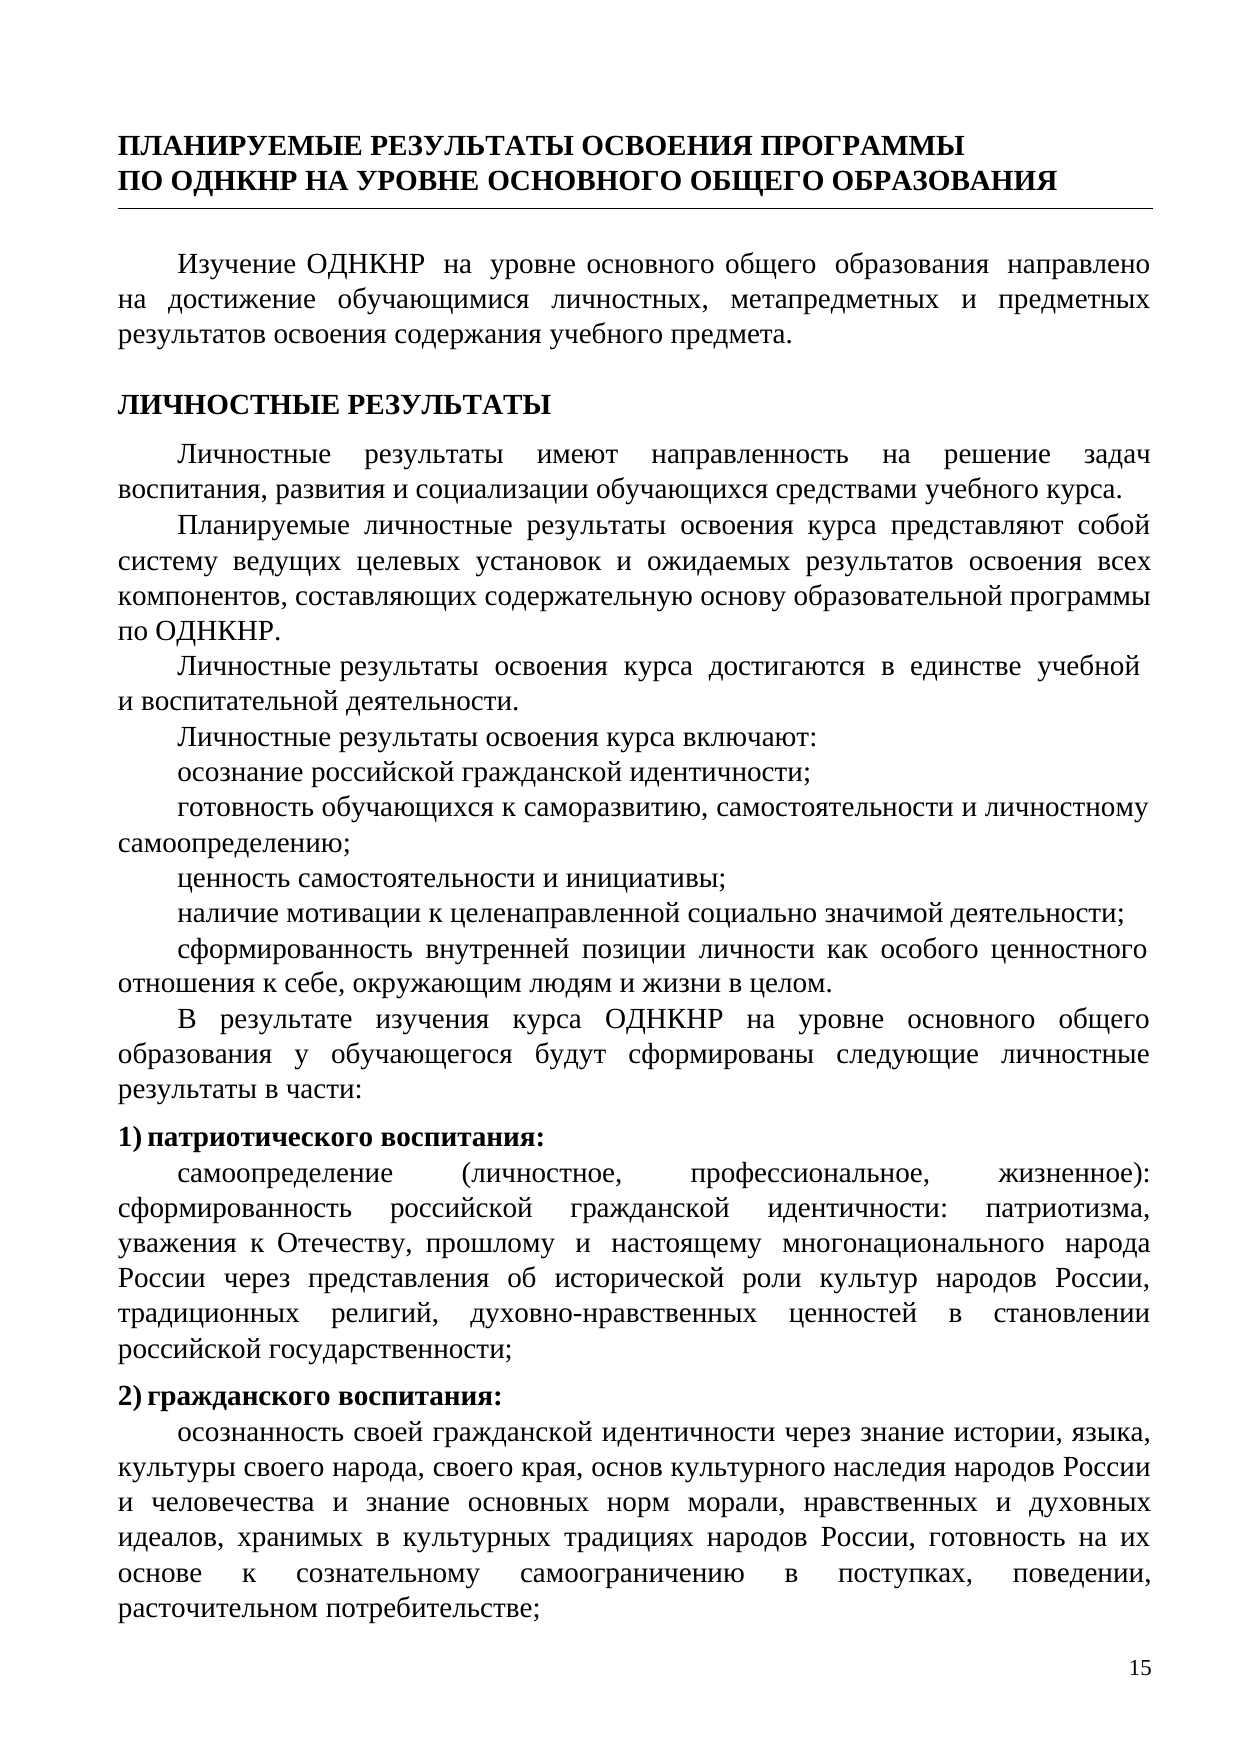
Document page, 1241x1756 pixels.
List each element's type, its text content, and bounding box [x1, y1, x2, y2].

text Личностные результаты освоения курса достигаются в единстве учебной и воспитательной деятельности. [118, 648, 1150, 717]
text самоопределение (личностное, профессиональное, жизненное): сформированность российской гражданской идентичности: патриотизма, уважения к Отечеству, прошлому и настоящему многонационального народа России через представления об исторической роли культур народов России, традиционных религий, духовно-нравственных ценностей в становлении российской государственности; [118, 1155, 1151, 1364]
subtitle гражданского воспитания: [118, 1378, 1163, 1411]
text осознанность своей гражданской идентичности через знание истории, языка, культуры своего народа, своего края, основ культурного наследия народов России и человечества и знание основных норм морали, нравственных и духовных идеалов, хранимых в культурных традициях народов России, готовность на их основе к сознательному самоограничению в поступках, поведении, расточительном потребительстве; [118, 1414, 1151, 1623]
text отношения к себе, окружающим людям и жизни в целом. [118, 966, 1163, 999]
subtitle патриотического воспитания: [118, 1119, 1163, 1152]
text Личностные результаты освоения курса включают: [177, 719, 1163, 753]
text Изучение ОДНКНР на уровне основного общего образования направлено на достижение обучающимися личностных, метапредметных и предметных результатов освоения содержания учебного предмета. [118, 246, 1150, 350]
text готовность обучающихся к саморазвитию, самостоятельности и личностному самоопределению; [118, 789, 1163, 859]
text осознание российской гражданской идентичности; [177, 754, 1163, 788]
text Личностные результаты имеют направленность на решение задач воспитания, развития и социализации обучающихся средствами учебного курса. [118, 436, 1151, 505]
subtitle ЛИЧНОСТНЫЕ РЕЗУЛЬТАТЫ [118, 387, 1163, 421]
text Планируемые личностные результаты освоения курса представляют собой систему ведущих целевых установок и ожидаемых результатов освоения всех компонентов, составляющих содержательную основу образовательной программы по ОДНКНР. [118, 507, 1151, 647]
text ценность самостоятельности и инициативы; [177, 861, 1163, 894]
text В результате изучения курса ОДНКНР на уровне основного общего образования у обучающегося будут сформированы следующие личностные результаты в части: [118, 1001, 1150, 1105]
subtitle ПЛАНИРУЕМЫЕ РЕЗУЛЬТАТЫ ОСВОЕНИЯ ПРОГРАММЫ [118, 128, 1163, 161]
text ПО ОДНКНР НА УРОВНЕ ОСНОВНОГО ОБЩЕГО ОБРАЗОВАНИЯ [118, 163, 1163, 197]
text наличие мотивации к целенаправленной социально значимой деятельности; сформированность внутренней позиции личности как особого ценностного [177, 895, 1153, 964]
